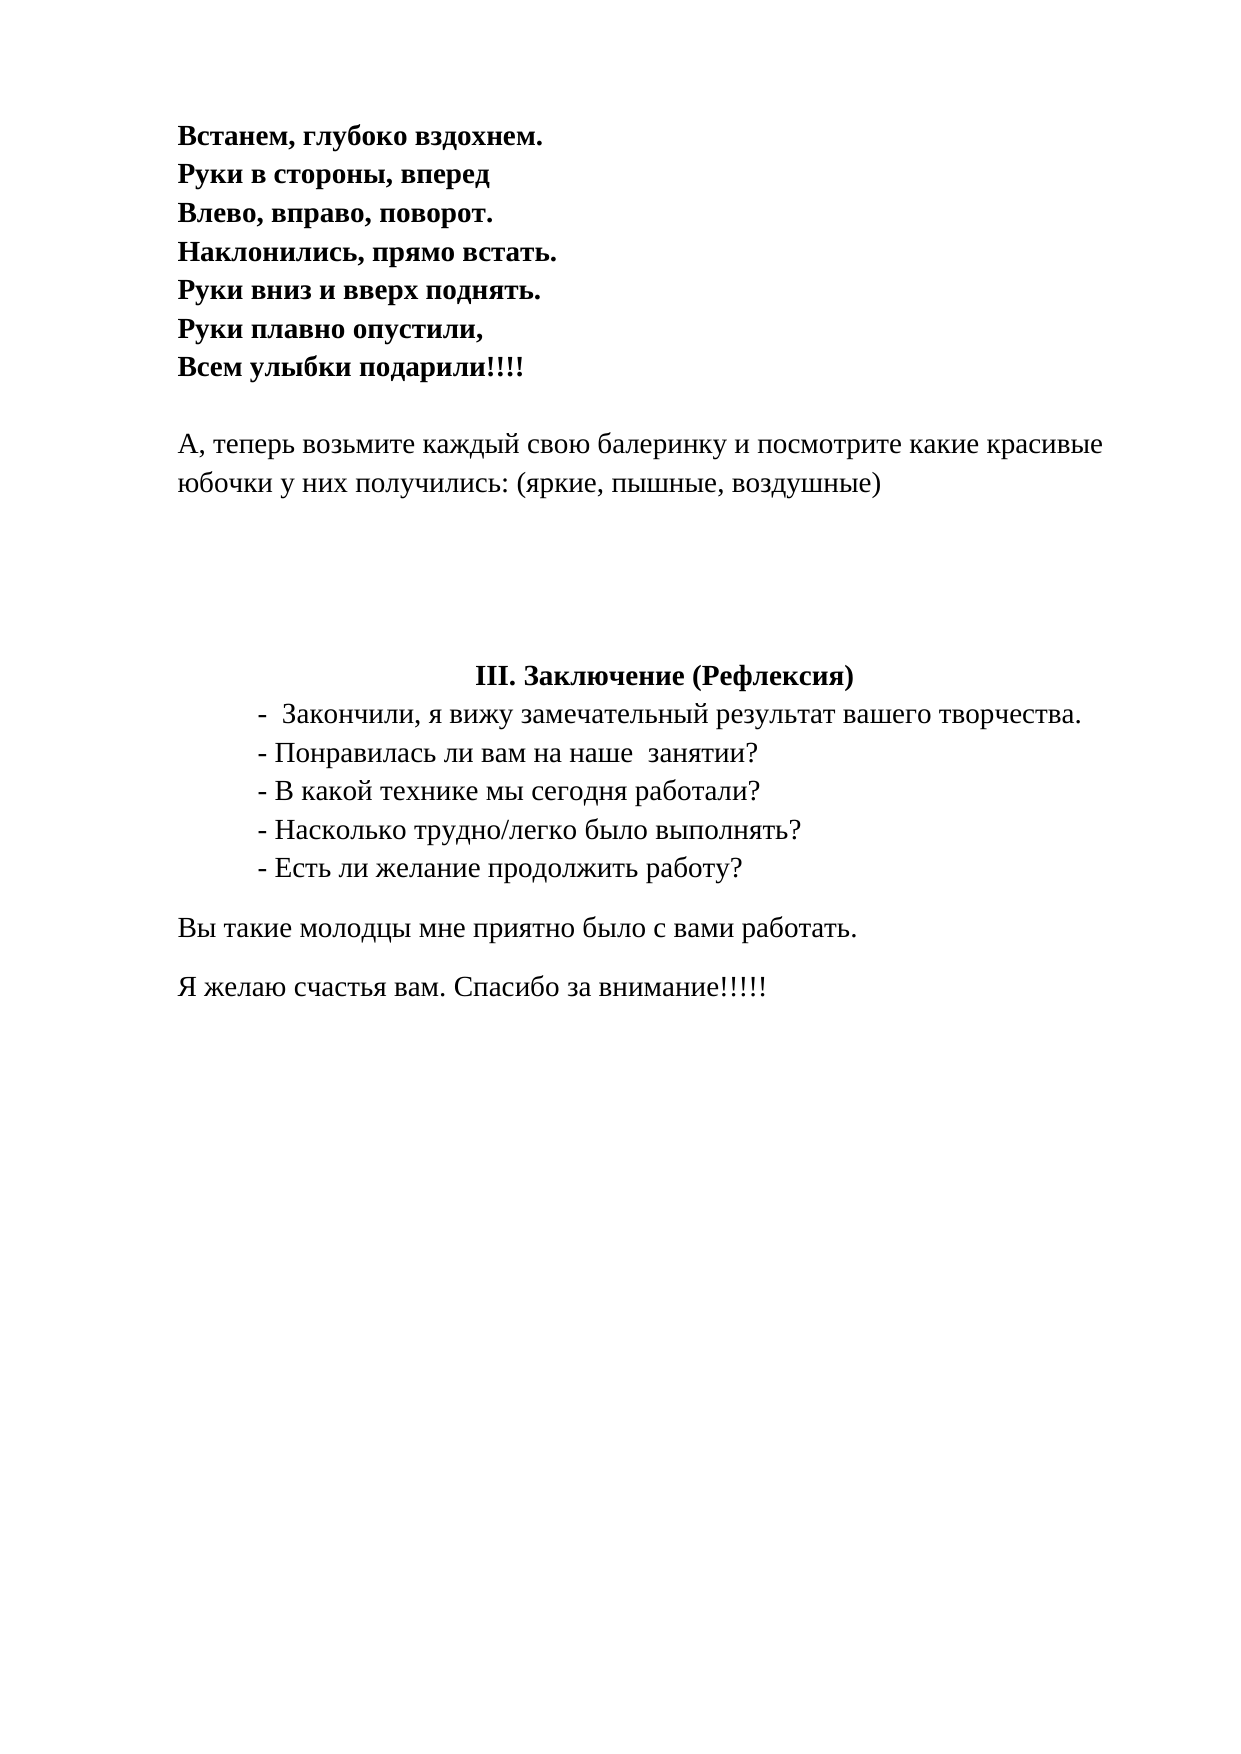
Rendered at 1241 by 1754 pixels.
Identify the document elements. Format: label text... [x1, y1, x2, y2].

text Наклонились, прямо встать. [177, 234, 1152, 267]
text Всем улыбки подарили!!!! [177, 349, 1152, 383]
text Встанем, глубоко вздохнем. [177, 118, 1152, 152]
text Влево, вправо, поворот. [177, 195, 1152, 229]
text - В какой технике мы сегодня работали? [177, 773, 1152, 807]
text Я желаю счастья вам. Спасибо за внимание!!!!! [177, 969, 1152, 1003]
text III. Заключение (Рефлексия) [177, 658, 1152, 691]
text - Закончили, я вижу замечательный результат вашего творчества. [177, 696, 1152, 730]
text - Насколько трудно/легко было выполнять? [177, 812, 1152, 845]
text - Есть ли желание продолжить работу? [177, 850, 1152, 884]
text Вы такие молодцы мне приятно было с вами работать. [177, 910, 1152, 943]
text Руки плавно опустили, [177, 311, 1152, 344]
text Руки в стороны, вперед [177, 157, 1152, 190]
text - Понравилась ли вам на наше занятии? [177, 735, 1152, 768]
text Руки вниз и вверх поднять. [177, 272, 1152, 306]
text А, теперь возьмите каждый свою балеринку и посмотрите какие красивые юбочки у них получились: (яркие, пышные, воздушные) [177, 426, 1152, 498]
